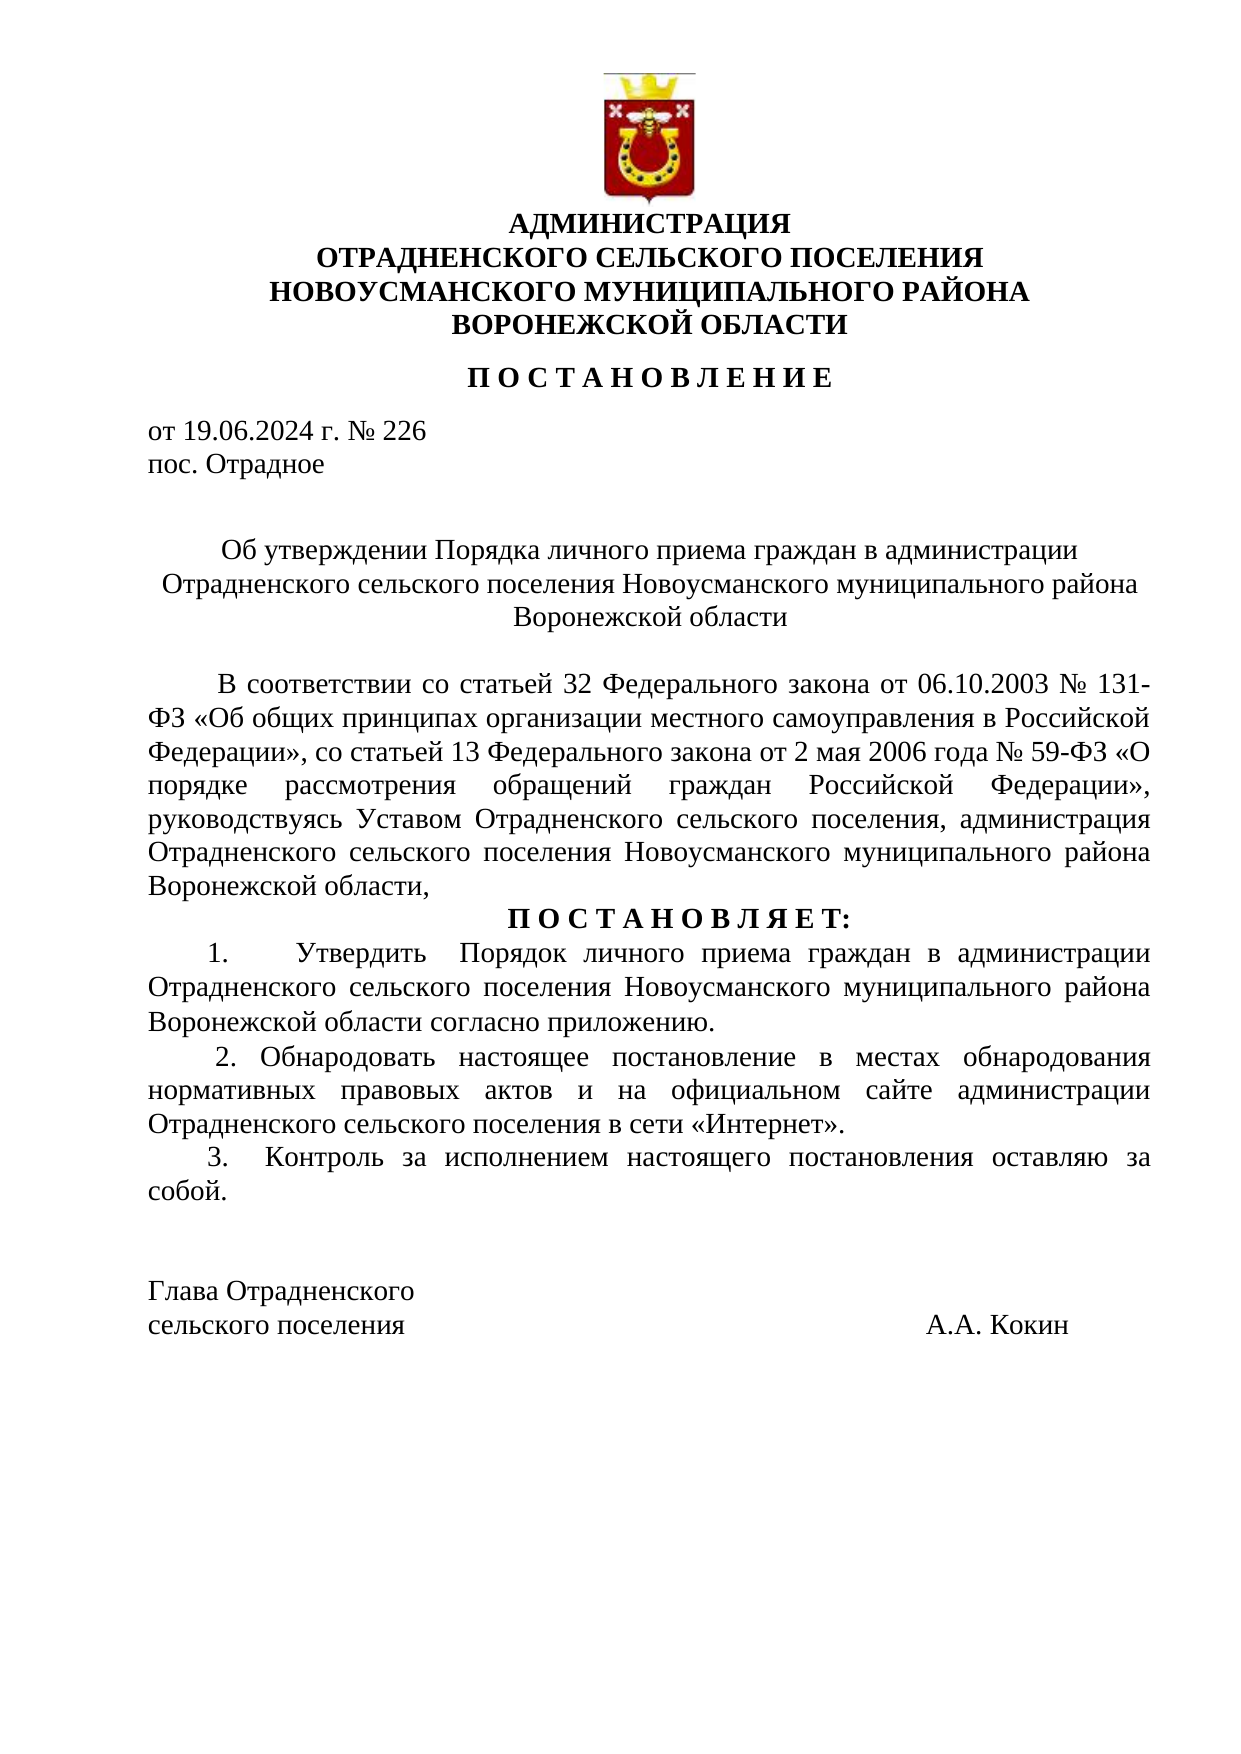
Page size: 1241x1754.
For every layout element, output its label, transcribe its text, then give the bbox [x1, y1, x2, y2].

text от 19.06.2024 г. № 226 [148, 413, 1152, 446]
text ОТРАДНЕНСКОГО СЕЛЬСКОГО ПОСЕЛЕНИЯ [148, 240, 1152, 274]
text В соответствии со статьей 32 Федерального закона от 06.10.2003 № 131-ФЗ «Об общих принципах организации местного самоуправления в Российской Федерации», со статьей 13 Федерального закона от 2 мая 2006 года № 59-ФЗ «О порядке рассмотрения обращений граждан Российской Федерации», руководствуясь Уставом Отрадненского сельского поселения, администрация Отрадненского сельского поселения Новоусманского муниципального района Воронежской области, [148, 667, 1151, 901]
text П О С Т А Н О В Л Я Е Т: [148, 901, 1152, 935]
text сельского поселения А.А. Кокин [148, 1307, 1152, 1341]
picture [603, 73, 696, 207]
text АДМИНИСТРАЦИЯ [148, 207, 1152, 240]
text НОВОУСМАНСКОГО МУНИЦИПАЛЬНОГО РАЙОНА [148, 274, 1152, 307]
text 3. Контроль за исполнением настоящего постановления оставляю за собой. [148, 1139, 1152, 1206]
text Глава Отрадненского [148, 1273, 1152, 1307]
text Об утверждении Порядка личного приема граждан в администрации Отрадненского сельского поселения Новоусманского муниципального района Воронежской области [148, 532, 1152, 633]
text 2. Обнародовать настоящее постановление в местах обнародования нормативных правовых актов и на официальном сайте администрации Отрадненского сельского поселения в сети «Интернет». [148, 1039, 1152, 1139]
list Утвердить Порядок личного приема граждан в администрации Отрадненского сельского поселения Новоусманского муниципального района Воронежской области согласно приложению. [148, 935, 1152, 1037]
text ВОРОНЕЖСКОЙ ОБЛАСТИ [148, 307, 1152, 341]
text пос. Отрадное [148, 446, 1152, 480]
text П О С Т А Н О В Л Е Н И Е [148, 360, 1152, 393]
